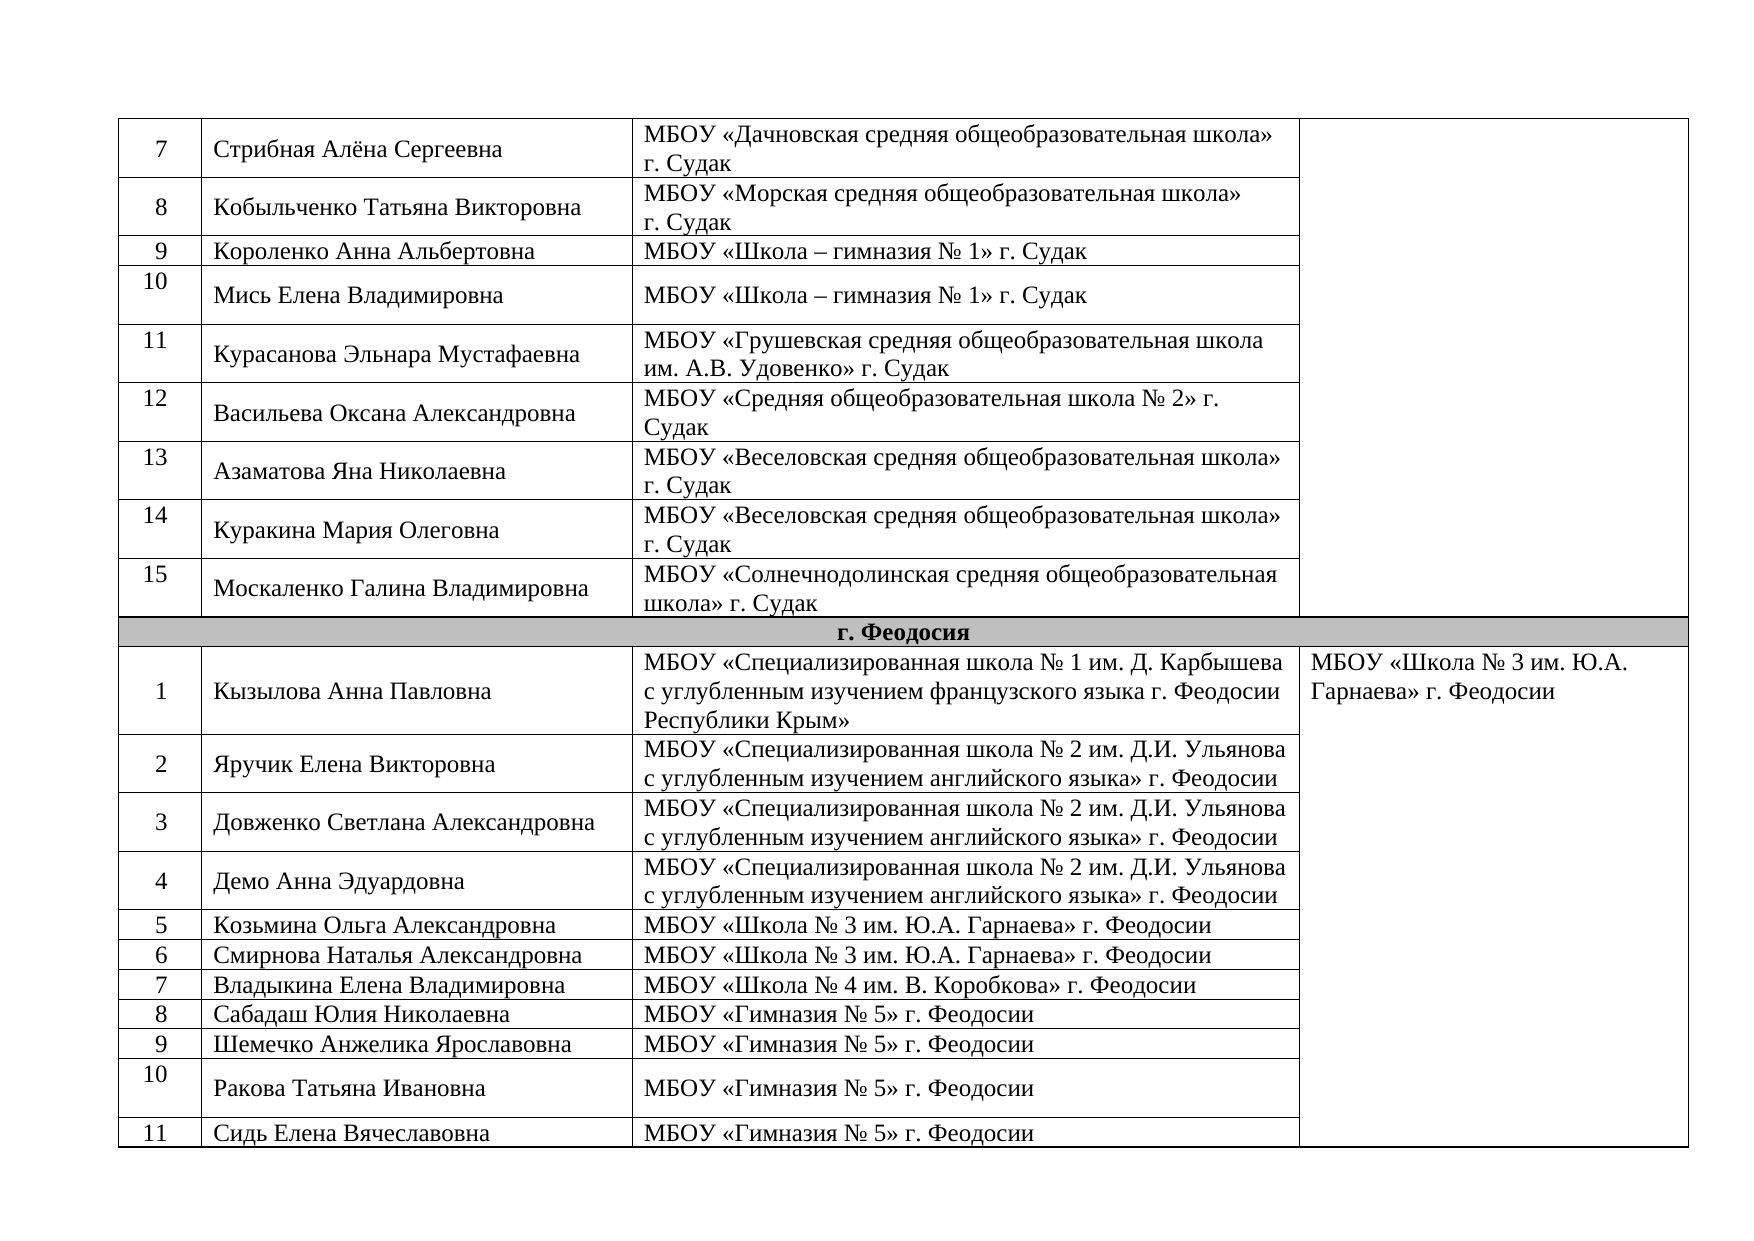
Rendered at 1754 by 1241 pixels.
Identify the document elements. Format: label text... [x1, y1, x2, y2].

table_cell МБОУ «Гимназия № 5» г. Феодосии [633, 1059, 1299, 1117]
table_cell [119, 1000, 201, 1028]
table_cell МБОУ «Специализированная школа № 2 им. Д.И. Ульянова с углубленным изучением английского языка» г. Феодосии [633, 852, 1299, 909]
table_cell Кобыльченко Татьяна Викторовна [202, 178, 632, 235]
table_cell Довженко Светлана Александровна [202, 793, 632, 851]
table_cell Азаматова Яна Николаевна [202, 442, 632, 499]
table_cell [119, 383, 201, 441]
table_cell МБОУ «Школа № 4 им. В. Коробкова» г. Феодосии [633, 970, 1299, 998]
table_cell [119, 442, 201, 499]
table_cell [119, 559, 201, 616]
table_cell г. Феодосия [119, 618, 1688, 646]
table_cell Ракова Татьяна Ивановна [202, 1059, 632, 1117]
table_cell Курасанова Эльнара Мустафаевна [202, 325, 632, 382]
table_cell Короленко Анна Альбертовна [202, 236, 632, 265]
table_cell [119, 910, 201, 939]
table_cell Яручик Елена Викторовна [202, 735, 632, 792]
table_cell Кызылова Анна Павловна [202, 647, 632, 733]
table_cell [119, 735, 201, 792]
table_cell Мись Елена Владимировна [202, 266, 632, 324]
table_cell Васильева Оксана Александровна [202, 383, 632, 441]
table_cell [119, 236, 201, 265]
table_cell МБОУ «Веселовская средняя общеобразовательная школа» г. Судак [633, 500, 1299, 558]
table_cell Смирнова Наталья Александровна [202, 940, 632, 969]
table_cell [119, 793, 201, 851]
table_cell Владыкина Елена Владимировна [202, 970, 632, 998]
table_cell МБОУ «Школа № 3 им. Ю.А. Гарнаева» г. Феодосии [633, 910, 1299, 939]
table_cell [202, 1118, 632, 1146]
table_cell Москаленко Галина Владимировна [202, 559, 632, 616]
table_cell МБОУ «Гимназия № 5» г. Феодосии [633, 1000, 1299, 1028]
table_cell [633, 1118, 1299, 1146]
table_cell МБОУ «Школа – гимназия № 1» г. Судак [633, 266, 1299, 324]
table_cell МБОУ «Специализированная школа № 1 им. Д. Карбышева с углубленным изучением французского языка г. Феодосии Республики Крым» [633, 647, 1299, 733]
table_cell МБОУ «Школа – гимназия № 1» г. Судак [633, 236, 1299, 265]
table_cell Куракина Мария Олеговна [202, 500, 632, 558]
table_cell Козьмина Ольга Александровна [202, 910, 632, 939]
table_cell [119, 266, 201, 324]
table_cell МБОУ «Морская средняя общеобразовательная школа» г. Судак [633, 178, 1299, 235]
table_cell [119, 1059, 201, 1117]
table_cell [119, 940, 201, 969]
table_cell МБОУ «Школа № 3 им. Ю.А. Гарнаева» г. Феодосии [633, 940, 1299, 969]
table_cell Сабадаш Юлия Николаевна [202, 1000, 632, 1028]
table_cell [119, 178, 201, 235]
table_cell [119, 852, 201, 909]
table_cell МБОУ «Веселовская средняя общеобразовательная школа» г. Судак [633, 442, 1299, 499]
table_cell Стрибная Алёна Сергеевна [202, 119, 632, 177]
table_cell МБОУ «Средняя общеобразовательная школа № 2» г. Судак [633, 383, 1299, 441]
table_cell МБОУ «Специализированная школа № 2 им. Д.И. Ульянова с углубленным изучением английского языка» г. Феодосии [633, 735, 1299, 792]
table_cell [119, 1118, 201, 1146]
table_cell Демо Анна Эдуардовна [202, 852, 632, 909]
table_cell МБОУ «Школа № 3 им. Ю.А. Гарнаева» г. Феодосии [1300, 647, 1688, 1146]
table_cell Шемечко Анжелика Ярославовна [202, 1029, 632, 1058]
table_cell [119, 500, 201, 558]
table_cell МБОУ «Солнечнодолинская средняя общеобразовательная школа» г. Судак [633, 559, 1299, 616]
table_cell [119, 119, 201, 177]
table_cell МБОУ «Дачновская средняя общеобразовательная школа» г. Судак [633, 119, 1299, 177]
table_cell [119, 1029, 201, 1058]
table_cell МБОУ «Гимназия № 5» г. Феодосии [633, 1029, 1299, 1058]
table_cell [119, 647, 201, 733]
table_cell МБОУ «Специализированная школа № 2 им. Д.И. Ульянова с углубленным изучением английского языка» г. Феодосии [633, 793, 1299, 851]
table_cell [119, 970, 201, 998]
table_cell МБОУ «Грушевская средняя общеобразовательная школа им. А.В. Удовенко» г. Судак [633, 325, 1299, 382]
table_cell [119, 325, 201, 382]
